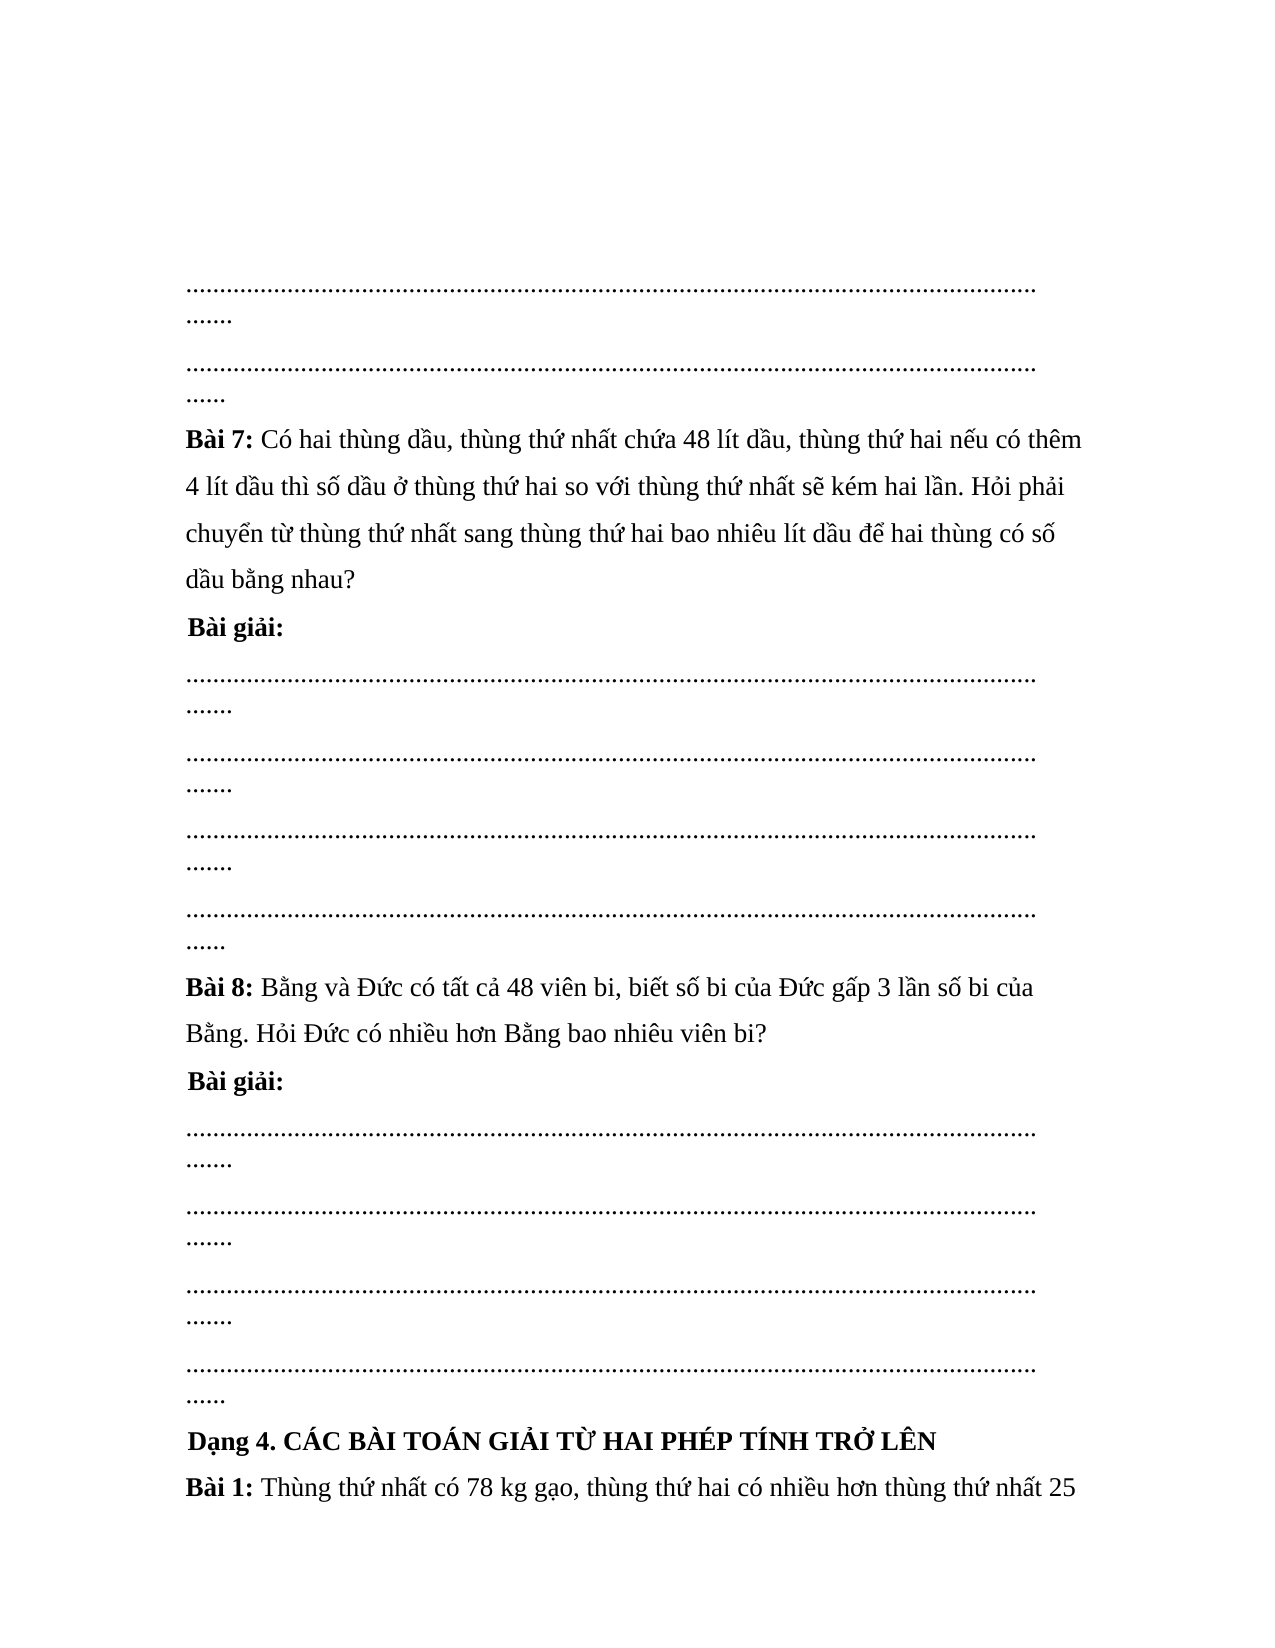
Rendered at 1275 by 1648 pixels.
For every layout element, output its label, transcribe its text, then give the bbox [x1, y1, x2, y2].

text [185, 1471, 1096, 1502]
text ..................................................................................................................................... [185, 1111, 1041, 1173]
text Bài 7: Có hai thùng dầu, thùng thứ nhất chứa 48 lít dầu, thùng thứ hai nếu có thêm 4 lít dầu thì số dầu ở thùng thứ hai so với thùng thứ nhất sẽ kém hai lần. Hỏi phải chuyển từ thùng thứ nhất sang thùng thứ hai bao nhiêu lít dầu để hai thùng có số dầu bằng nhau? [185, 423, 1088, 594]
text ..................................................................................................................................... [185, 657, 1041, 719]
text ..................................................................................................................................... [185, 267, 1041, 329]
subtitle Bài giải: [187, 611, 1106, 642]
text .................................................................................................................................... [185, 893, 1041, 955]
text ..................................................................................................................................... [185, 814, 1041, 876]
text ..................................................................................................................................... [185, 736, 1041, 798]
text .................................................................................................................................... [185, 346, 1041, 408]
subtitle Dạng 4. CÁC BÀI TOÁN GIẢI TỪ HAI PHÉP TÍNH TRỞ LÊN [187, 1425, 1106, 1456]
subtitle Bài giải: [187, 1065, 1106, 1096]
text Bài 8: Bằng và Đức có tất cả 48 viên bi, biết số bi của Đức gấp 3 lần số bi của Bằng. Hỏi Đức có nhiều hơn Bằng bao nhiêu viên bi? [185, 972, 1081, 1049]
text .................................................................................................................................... [185, 1347, 1041, 1409]
text ..................................................................................................................................... [185, 1189, 1041, 1251]
text ..................................................................................................................................... [185, 1268, 1041, 1330]
